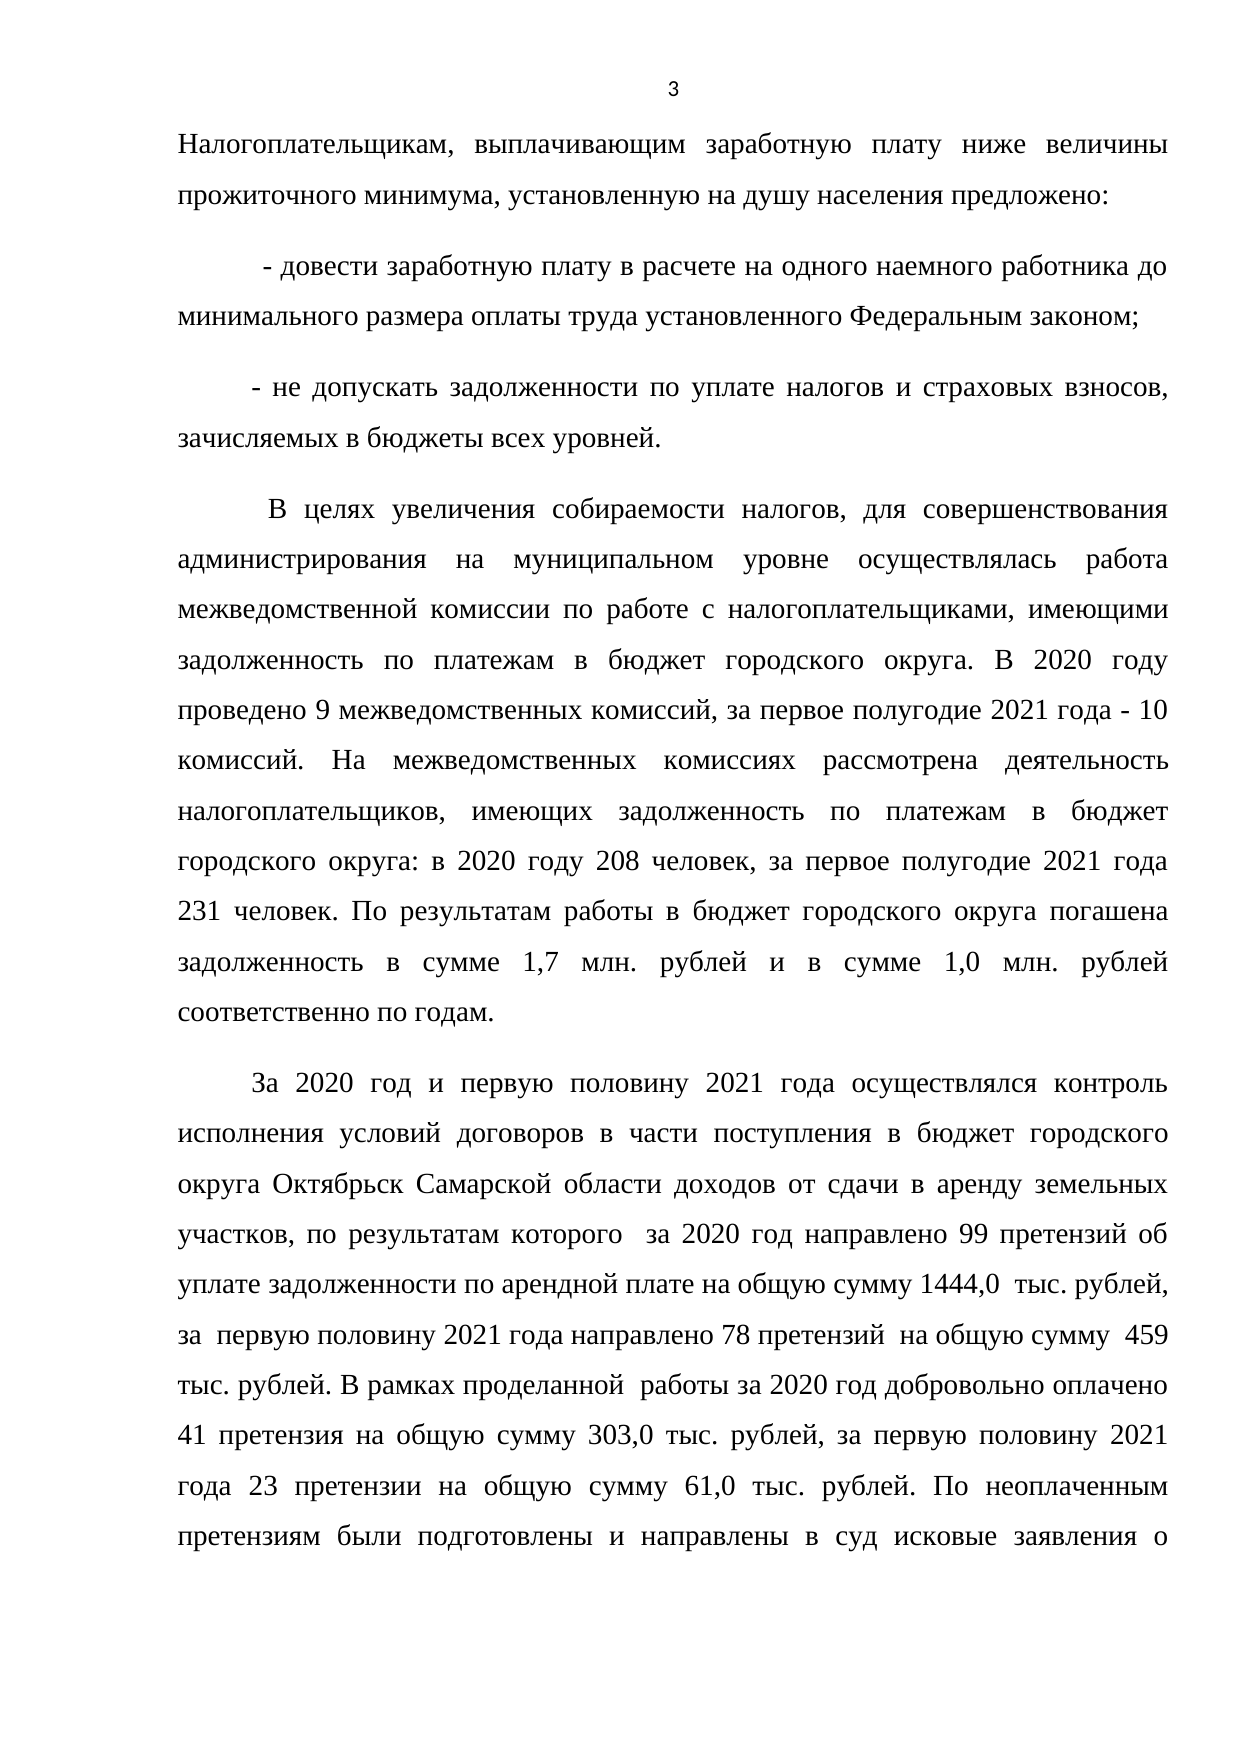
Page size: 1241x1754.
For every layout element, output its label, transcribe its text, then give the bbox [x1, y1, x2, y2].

text - не допускать задолженности по уплате налогов и страховых взносов, зачисляемых в бюджеты всех уровней. [177, 369, 1169, 453]
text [177, 1065, 1169, 1552]
text - довести заработную плату в расчете на одного наемного работника до минимального размера оплаты труда установленного Федеральным законом; [177, 248, 1169, 332]
text В целях увеличения собираемости налогов, для совершенствования администрирования на муниципальном уровне осуществлялась работа межведомственной комиссии по работе с налогоплательщиками, имеющими задолженность по платежам в бюджет городского округа. В 2020 году проведено 9 межведомственных комиссий, за первое полугодие 2021 года - 10 комиссий. На межведомственных комиссиях рассмотрена деятельность налогоплательщиков, имеющих задолженность по платежам в бюджет городского округа: в 2020 году 208 человек, за первое полугодие 2021 года 231 человек. По результатам работы в бюджет городского округа погашена задолженность в сумме 1,7 млн. рублей и в сумме 1,0 млн. рублей соответственно по годам. [177, 491, 1169, 1028]
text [177, 127, 1169, 210]
